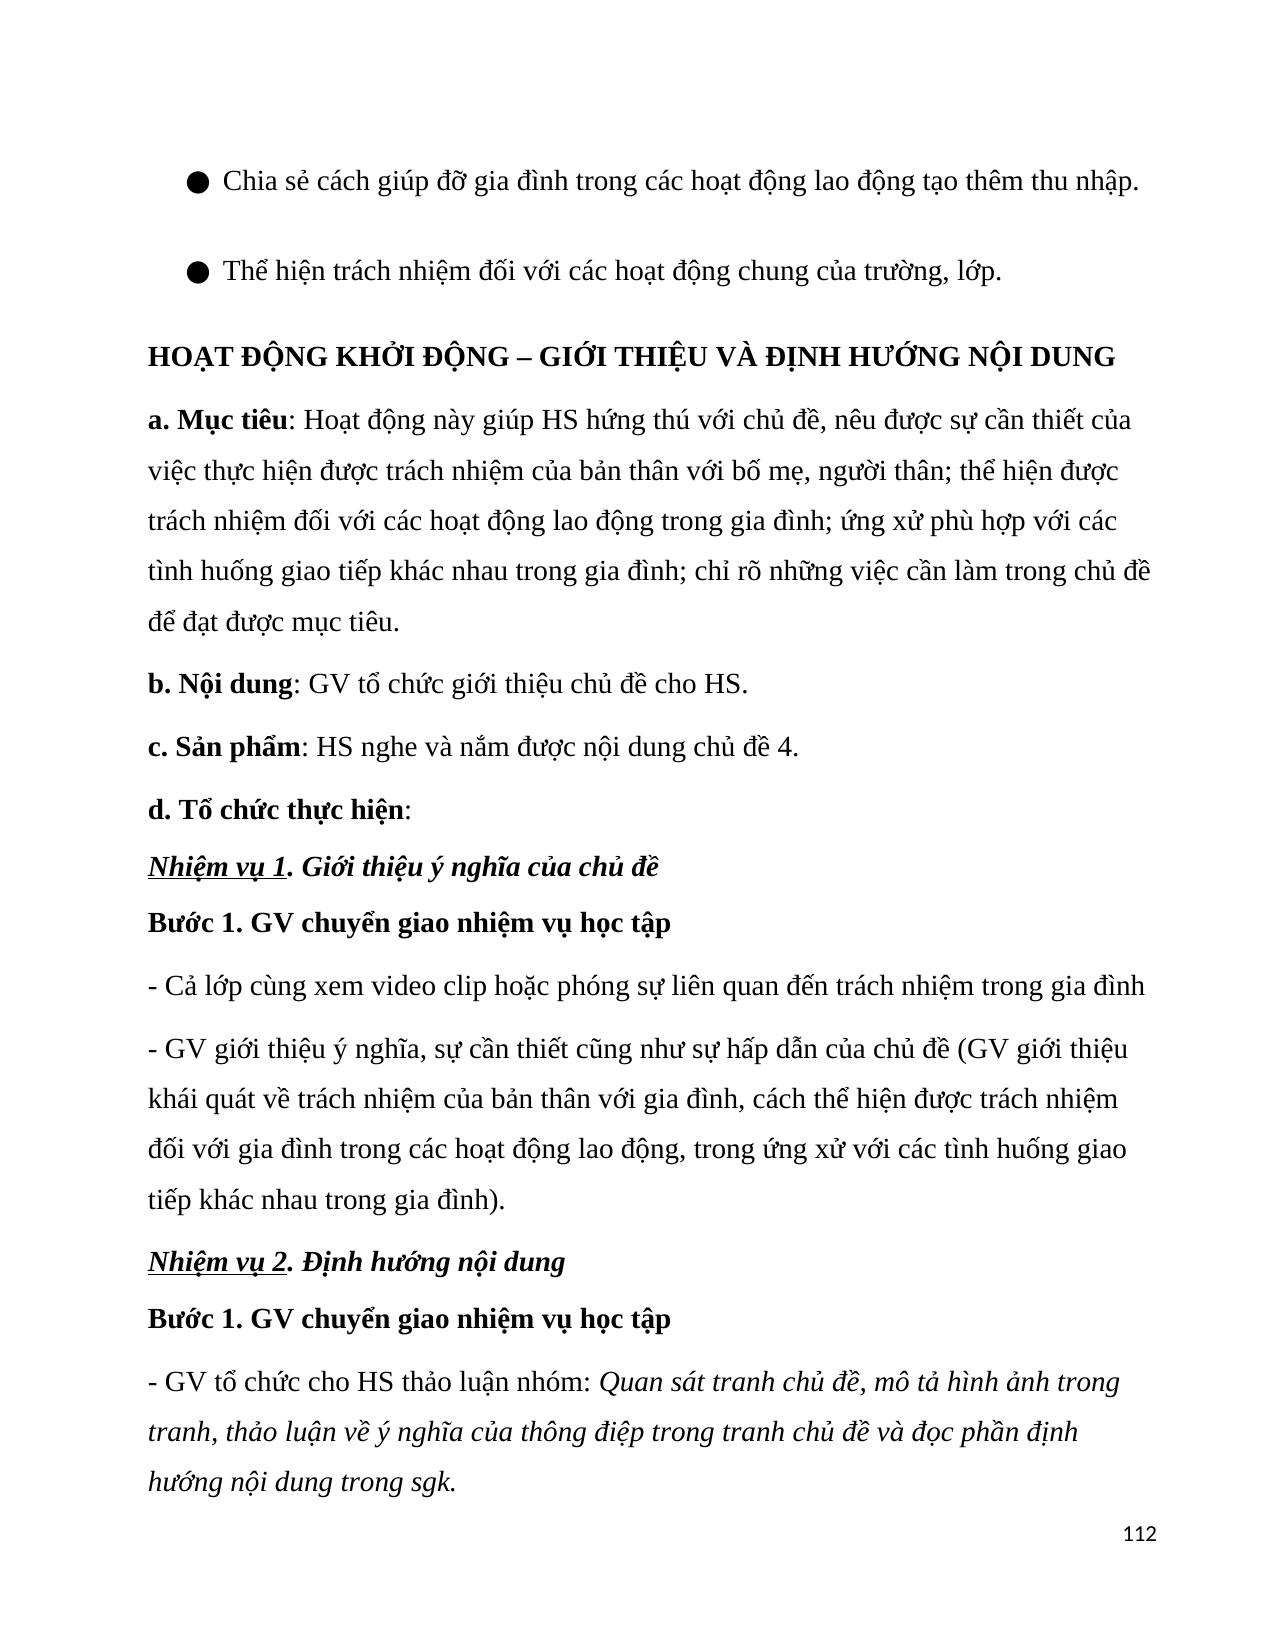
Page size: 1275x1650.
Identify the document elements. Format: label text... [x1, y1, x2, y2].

text - GV giới thiệu ý nghĩa, sự cần thiết cũng như sự hấp dẫn của chủ đề (GV giới thiệu khái quát về trách nhiệm của bản thân với gia đình, cách thể hiện được trách nhiệm đối với gia đình trong các hoạt động lao động, trong ứng xử với các tình huống giao tiếp khác nhau trong gia đình). [148, 1031, 1157, 1215]
text HOẠT ĐỘNG KHỞI ĐỘNG – GIỚI THIỆU VÀ ĐỊNH HƯỚNG NỘI DUNG [148, 339, 1157, 373]
text Bước 1. GV chuyển giao nhiệm vụ học tập [148, 905, 1142, 939]
text a. Mục tiêu: Hoạt động này giúp HS hứng thú với chủ đề, nêu được sự cần thiết của việc thực hiện được trách nhiệm của bản thân với bố mẹ, người thân; thể hiện được trách nhiệm đối với các hoạt động lao động trong gia đình; ứng xử phù hợp với các tình huống giao tiếp khác nhau trong gia đình; chỉ rõ những việc cần làm trong chủ đề để đạt được mục tiêu. [148, 402, 1157, 637]
text Nhiệm vụ 2. Định hướng nội dung [148, 1244, 1157, 1278]
text - GV tổ chức cho HS thảo luận nhóm: Quan sát tranh chủ đề, mô tả hình ảnh trong tranh, thảo luận về ý nghĩa của thông điệp trong tranh chủ đề và đọc phần định hướng nội dung trong sgk. [148, 1364, 1157, 1498]
list Chia sẻ cách giúp đỡ gia đình trong các hoạt động lao động tạo thêm thu nhập. [185, 148, 1157, 207]
text c. Sản phẩm: HS nghe và nắm được nội dung chủ đề 4. [148, 729, 1157, 763]
text d. Tổ chức thực hiện: [148, 792, 1157, 826]
text b. Nội dung: GV tổ chức giới thiệu chủ đề cho HS. [148, 666, 1157, 700]
list Thể hiện trách nhiệm đối với các hoạt động chung của trường, lớp. [185, 237, 1157, 297]
text - Cả lớp cùng xem video clip hoặc phóng sự liên quan đến trách nhiệm trong gia đình [148, 968, 1157, 1002]
text Nhiệm vụ 1. Giới thiệu ý nghĩa của chủ đề [148, 849, 1142, 882]
text Bước 1. GV chuyển giao nhiệm vụ học tập [148, 1301, 1142, 1335]
